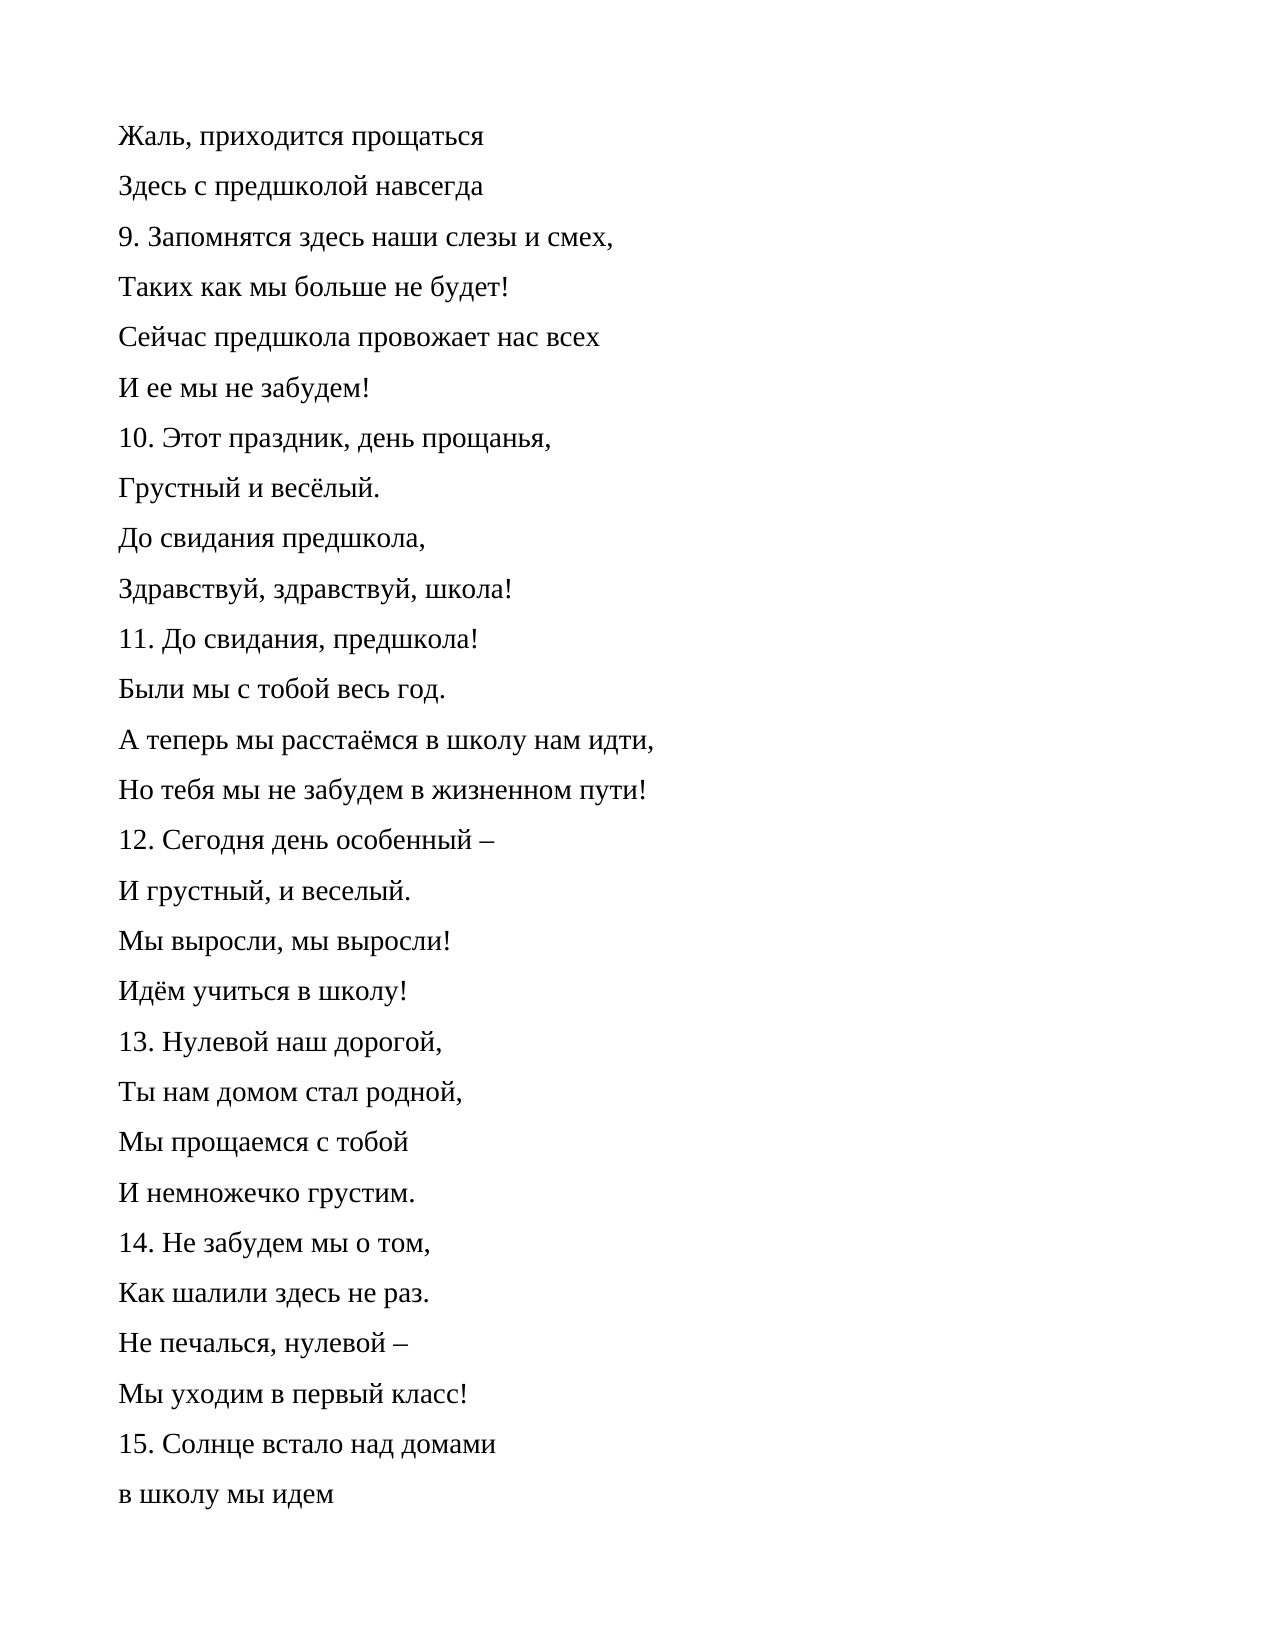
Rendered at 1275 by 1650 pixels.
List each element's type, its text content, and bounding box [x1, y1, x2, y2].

text 12. Сегодня день особенный – [118, 822, 1157, 856]
text И ее мы не забудем! [118, 370, 1157, 403]
text Не печалься, нулевой – [118, 1326, 1157, 1359]
text Как шалили здесь не раз. [118, 1275, 1157, 1309]
text 11. До свидания, предшкола! [118, 621, 1157, 655]
text Мы выросли, мы выросли! [118, 923, 1157, 957]
text Но тебя мы не забудем в жизненном пути! [118, 772, 1157, 806]
text 10. Этот праздник, день прощанья, [118, 420, 1157, 453]
text Жаль, приходится прощаться [118, 118, 1157, 152]
text Идём учиться в школу! [118, 973, 1157, 1007]
text 15. Солнце встало над домами [118, 1426, 1157, 1460]
text И грустный, и веселый. [118, 873, 1157, 906]
text 9. Запомнятся здесь наши слезы и смех, [118, 219, 1157, 252]
text Мы прощаемся с тобой [118, 1124, 1157, 1158]
text До свидания предшкола, [118, 521, 1157, 554]
text И немножечко грустим. [118, 1175, 1157, 1208]
text в школу мы идем [118, 1477, 1157, 1510]
text 14. Не забудем мы о том, [118, 1225, 1157, 1258]
text Таких как мы больше не будет! [118, 269, 1157, 303]
text Мы уходим в первый класс! [118, 1376, 1157, 1409]
text Были мы с тобой весь год. [118, 672, 1157, 705]
text А теперь мы расстаёмся в школу нам идти, [118, 722, 1157, 755]
text Здравствуй, здравствуй, школа! [118, 571, 1157, 604]
text 13. Нулевой наш дорогой, [118, 1024, 1157, 1057]
text Здесь с предшколой навсегда [118, 168, 1157, 202]
text Грустный и весёлый. [118, 470, 1157, 504]
text Сейчас предшкола провожает нас всех [118, 319, 1157, 353]
text Ты нам домом стал родной, [118, 1074, 1157, 1108]
